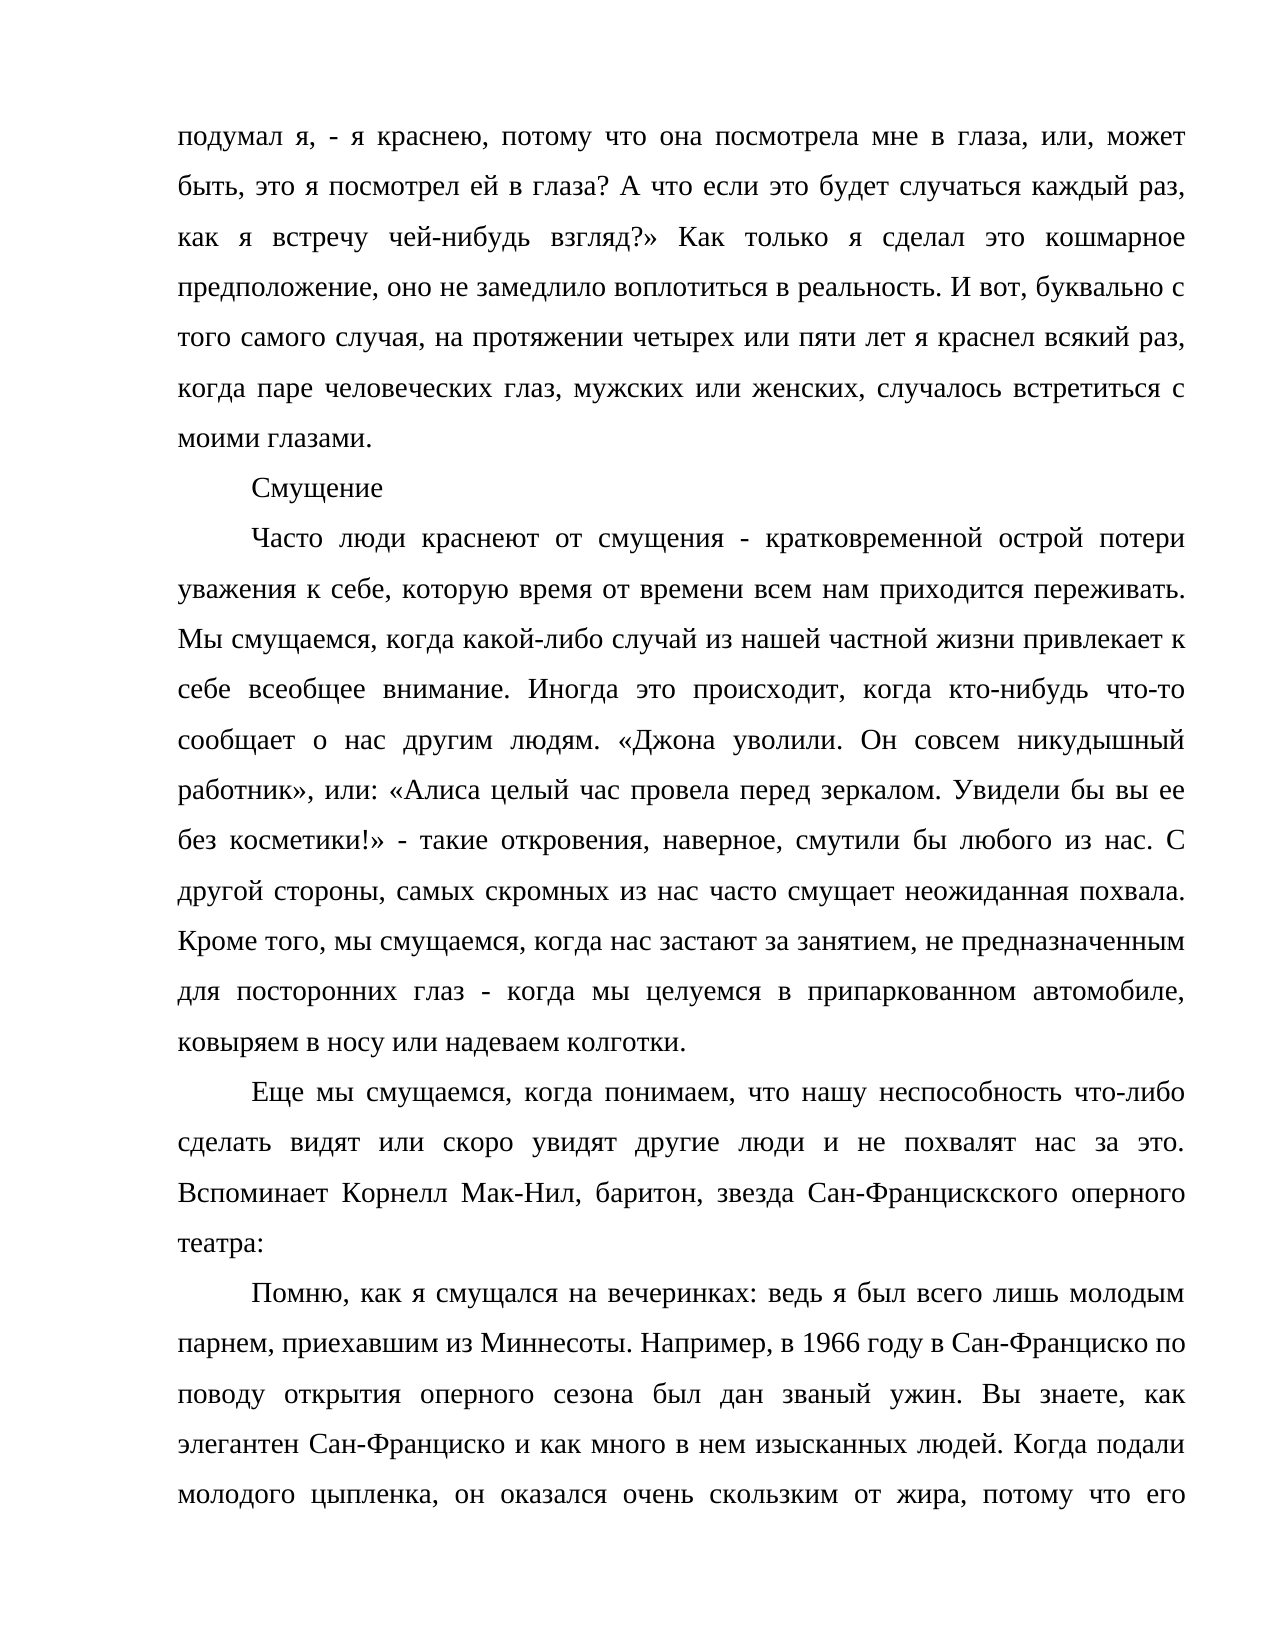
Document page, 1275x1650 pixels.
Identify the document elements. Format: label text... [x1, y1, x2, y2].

text Часто люди краснеют от смущения - кратковременной острой потери уважения к себе, которую время от времени всем нам приходится переживать. Мы смущаемся, когда какой-либо случай из нашей частной жизни привлекает к себе всеобщее внимание. Иногда это происходит, когда кто-нибудь что-то сообщает о нас другим людям. «Джона уволили. Он совсем никудышный работник», или: «Алиса целый час провела перед зеркалом. Увидели бы вы ее без косметики!» - такие откровения, наверное, смутили бы любого из нас. С другой стороны, самых скромных из нас часто смущает неожиданная похвала. Кроме того, мы смущаемся, когда нас застают за занятием, не предназначенным для посторонних глаз - когда мы целуемся в припаркованном автомобиле, ковыряем в носу или надеваем колготки. [177, 521, 1186, 1057]
text Смущение [177, 470, 1186, 504]
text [177, 118, 1186, 453]
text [177, 1275, 1186, 1510]
text Еще мы смущаемся, когда понимаем, что нашу неспособность что-либо сделать видят или скоро увидят другие люди и не похвалят нас за это. Вспоминает Корнелл Мак-Нил, баритон, звезда Сан-Францискского оперного театра: [177, 1074, 1186, 1258]
